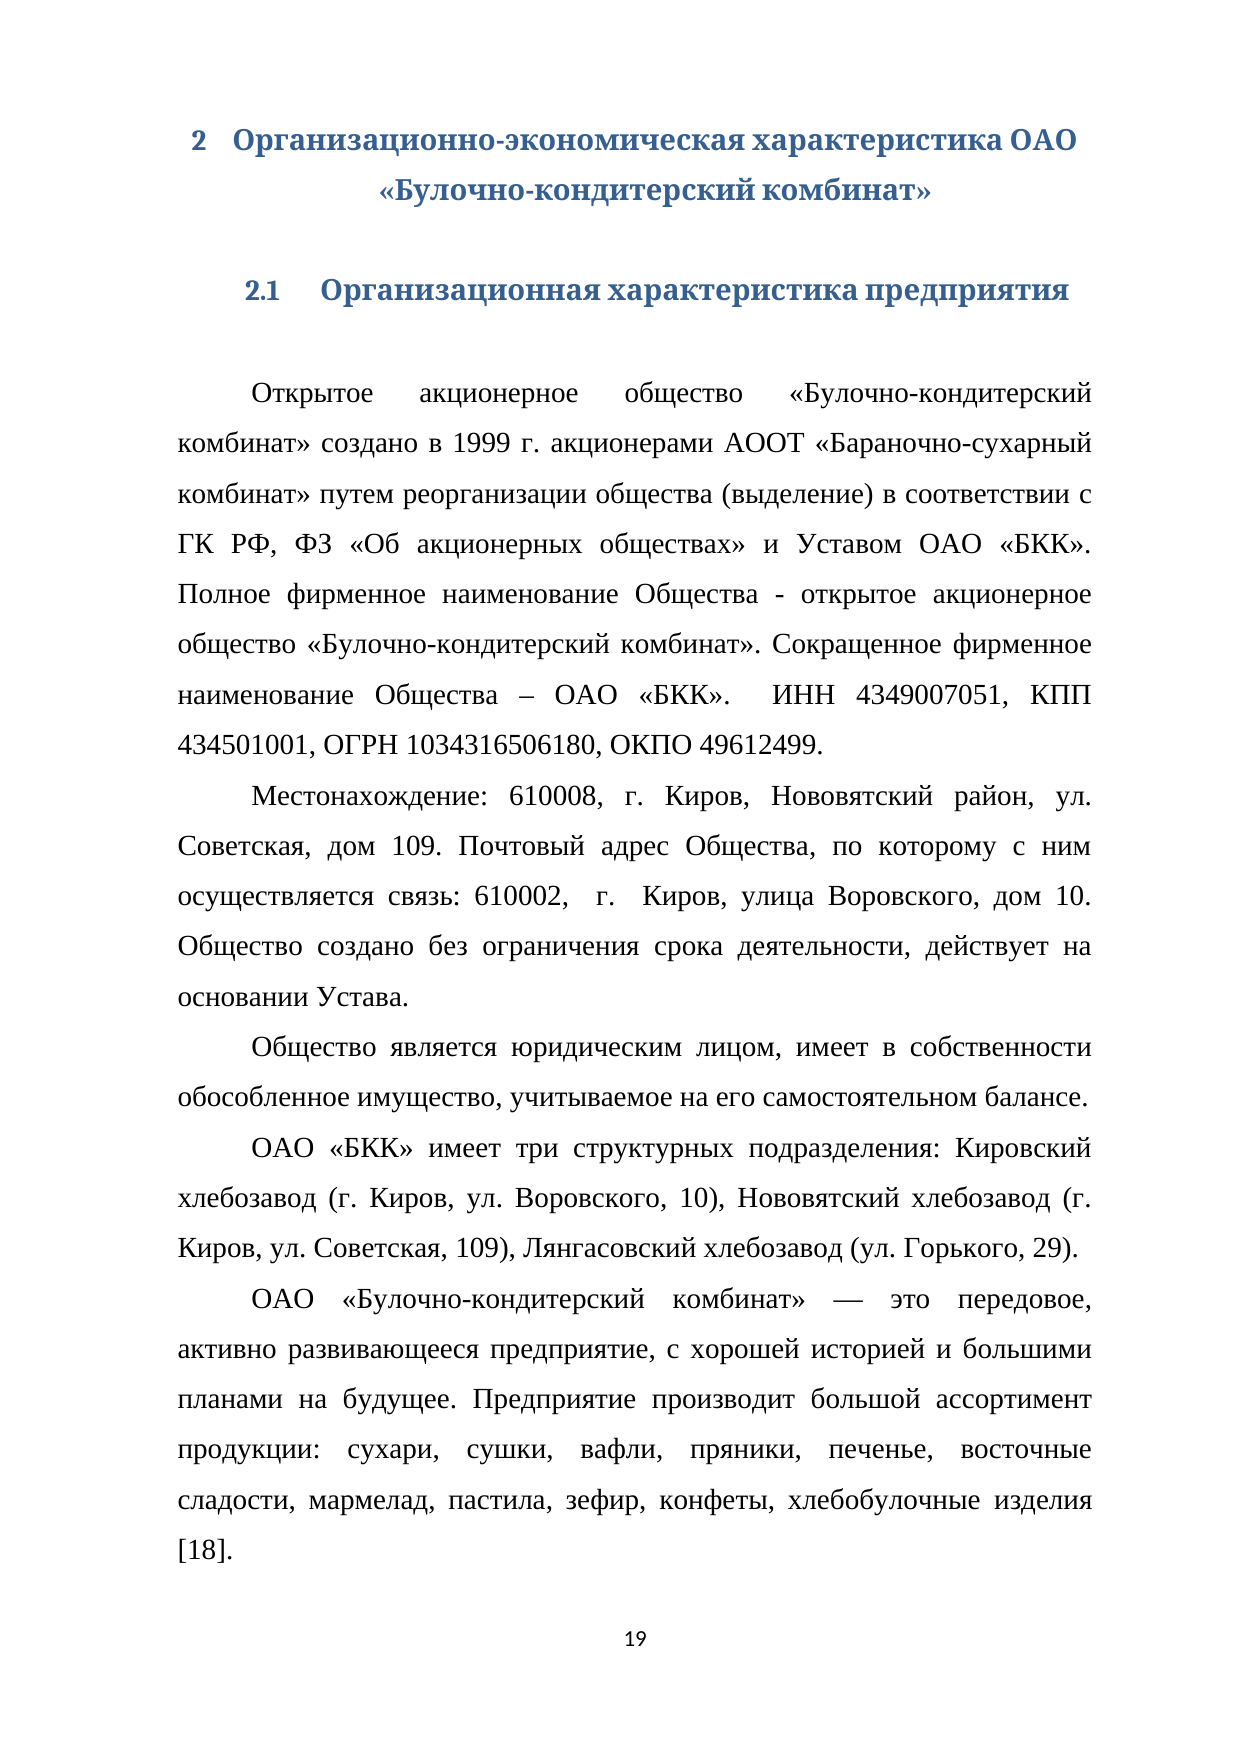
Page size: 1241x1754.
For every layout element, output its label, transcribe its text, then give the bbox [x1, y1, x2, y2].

list Местонахождение: 610008, г. Киров, Нововятский район, ул. Советская, дом 109. Почтовый адрес Общества, по которому с ним осуществляется связь: 610002, г. Киров, улица Воровского, дом 10. Общество создано без ограничения срока деятельности, действует на основании Устава. [177, 778, 1092, 1012]
list Общество является юридическим лицом, имеет в собственности обособленное имущество, учитываемое на его самостоятельном балансе. [177, 1029, 1092, 1113]
subtitle Организационная характеристика предприятия [222, 274, 1092, 308]
list ОАО «БКК» имеет три структурных подразделения: Кировский хлебозавод (г. Киров, ул. Воровского, 10), Нововятский хлебозавод (г. Киров, ул. Советская, 109), Лянгасовский хлебозавод (ул. Горького, 29). [177, 1130, 1092, 1264]
subtitle Организационно-экономическая характеристика ОАО «Булочно-кондитерский комбинат» [177, 124, 1092, 208]
list ОАО «Булочно-кондитерский комбинат» — это передовое, активно развивающееся предприятие, с хорошей историей и большими планами на будущее. Предприятие производит большой ассортимент продукции: сухари, сушки, вафли, пряники, печенье, восточные сладости, мармелад, пастила, зефир, конфеты, хлебобулочные изделия [18]. [177, 1281, 1092, 1566]
list Открытое акционерное общество «Булочно-кондитерский комбинат» создано в 1999 г. акционерами АООТ «Бараночно-сухарный комбинат» путем реорганизации общества (выделение) в соответствии с ГК РФ, ФЗ «Об акционерных обществах» и Уставом ОАО «БКК». Полное фирменное наименование Общества - открытое акционерное общество «Булочно-кондитерский комбинат». Сокращенное фирменное наименование Общества – ОАО «БКК». ИНН 4349007051, КПП 434501001, ОГРН 1034316506180, ОКПО 49612499. [177, 375, 1092, 761]
